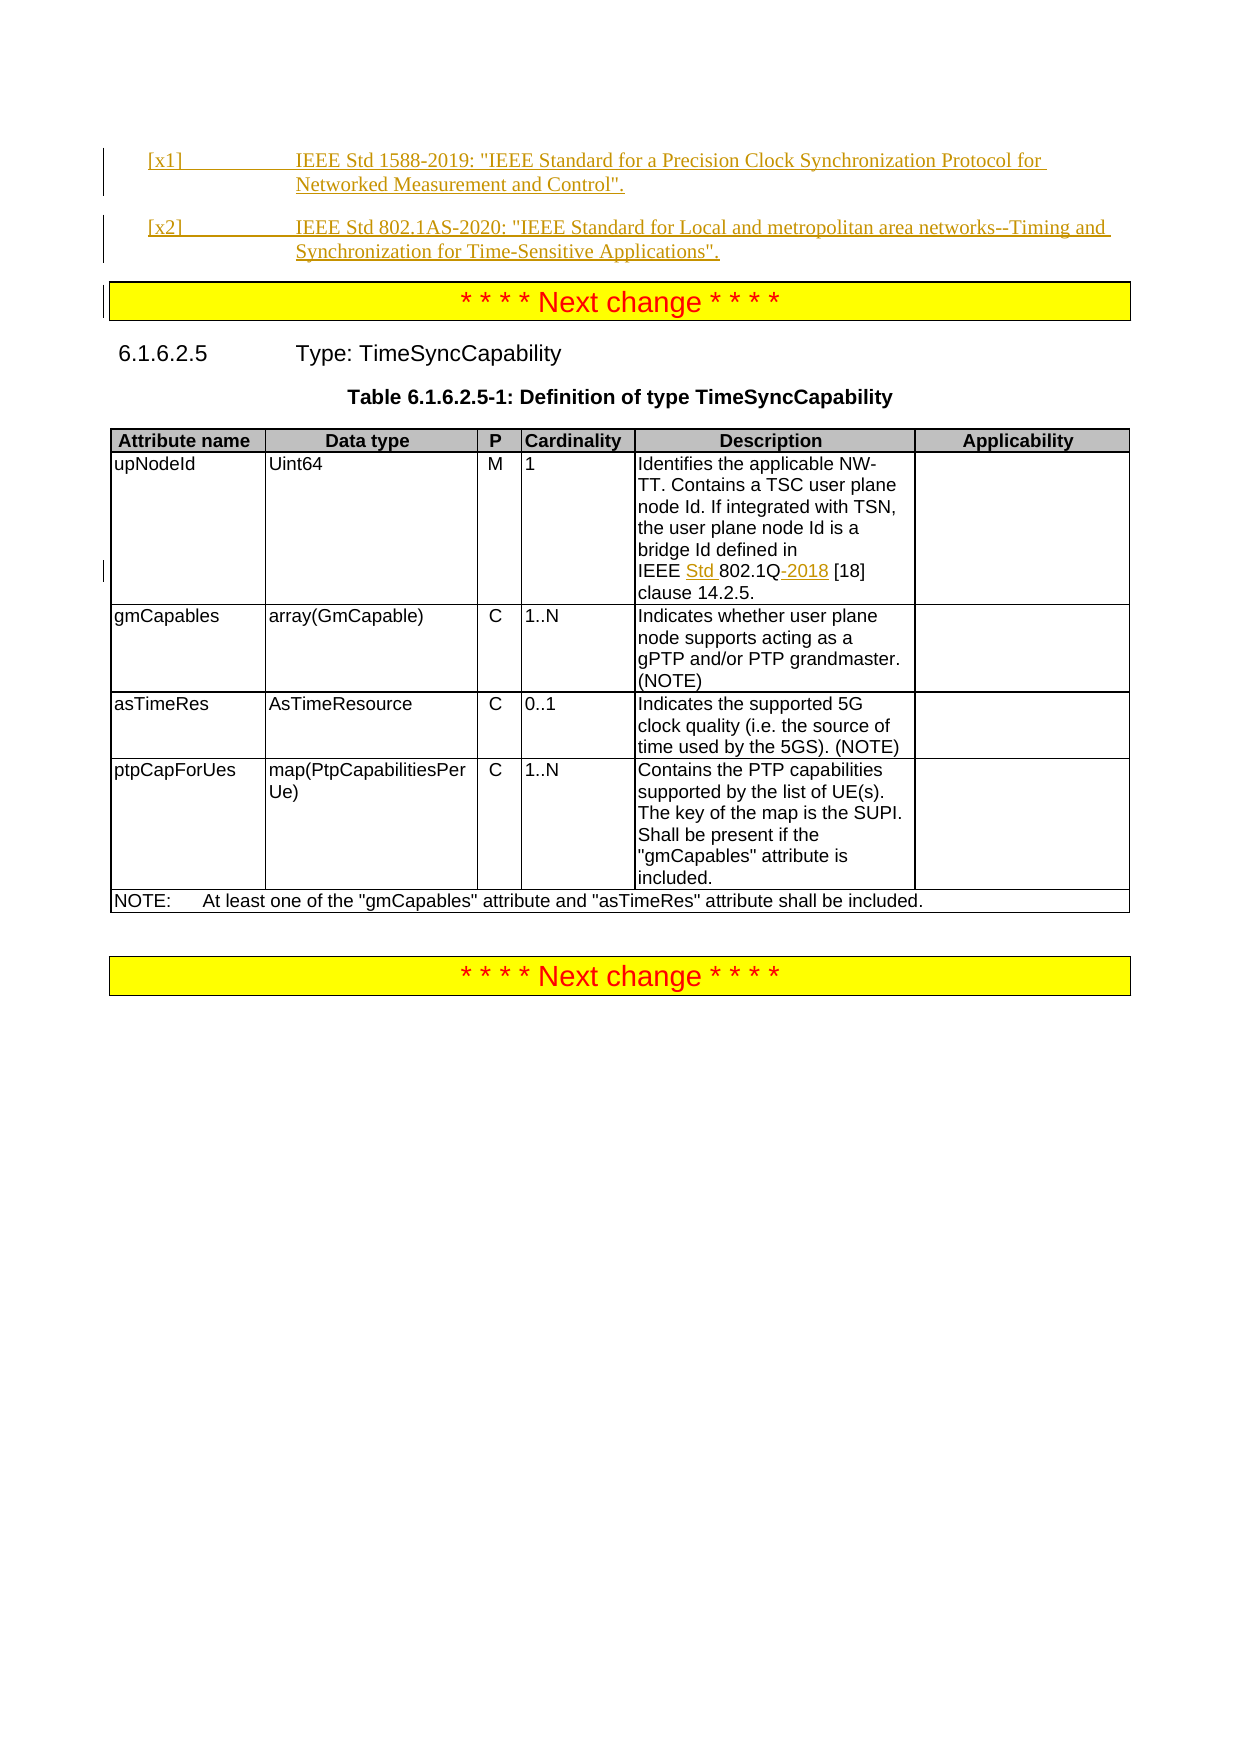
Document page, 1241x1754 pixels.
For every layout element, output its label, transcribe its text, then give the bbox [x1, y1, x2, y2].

table_cell Indicates whether user plane node supports acting as a gPTP and/or PTP grandmaster. (NOTE) [636, 605, 914, 691]
table_cell ptpCapForUes [112, 759, 265, 888]
table_cell [916, 453, 1129, 603]
table_cell 0..1 [522, 693, 634, 757]
table_cell C [478, 605, 521, 691]
table_cell 1 [522, 453, 634, 603]
table_header Applicability [916, 430, 1129, 451]
table_cell C [478, 759, 521, 888]
table_cell [916, 605, 1129, 691]
table_cell 1..N [522, 605, 634, 691]
table_cell Indicates the supported 5G clock quality (i.e. the source of time used by the 5GS). (NOTE) [636, 693, 914, 757]
table_cell M [478, 453, 521, 603]
table_cell asTimeRes [112, 693, 265, 757]
table_header Description [636, 430, 914, 451]
table_cell Identifies the applicable NW-TT. Contains a TSC user plane node Id. If integrated with TSN, the user plane node Id is a bridge Id defined in IEEE 802.1Q [18] clause 14.2.5. [636, 453, 914, 603]
table_header Attribute name [112, 430, 265, 451]
table_cell Uint64 [266, 453, 477, 603]
subtitle 6.1.6.2.5 Type: TimeSyncCapability [118, 340, 1122, 366]
table_cell AsTimeResource [266, 693, 477, 757]
table_cell Contains the PTP capabilities supported by the list of UE(s). The key of the map is the SUPI. Shall be present if the "gmCapables" attribute is included. [636, 759, 914, 888]
table_cell array(GmCapable) [266, 605, 477, 691]
table_header Cardinality [522, 430, 634, 451]
table_cell NOTE: At least one of the "gmCapables" attribute and "asTimeRes" attribute shall be included. [112, 890, 1129, 912]
table_header P [478, 430, 521, 451]
table_cell [916, 693, 1129, 757]
text * * * * Next change * * * * [110, 283, 1130, 320]
text Table 6.1.6.2.5-1: Definition of type TimeSyncCapability [118, 385, 1122, 409]
table_cell C [478, 693, 521, 757]
table_cell [916, 759, 1129, 888]
text * * * * Next change * * * * [110, 957, 1130, 995]
table_cell gmCapables [112, 605, 265, 691]
table_cell 1..N [522, 759, 634, 888]
table_cell upNodeId [112, 453, 265, 603]
table_header Data type [266, 430, 477, 451]
table_cell map(PtpCapabilitiesPerUe) [266, 759, 477, 888]
